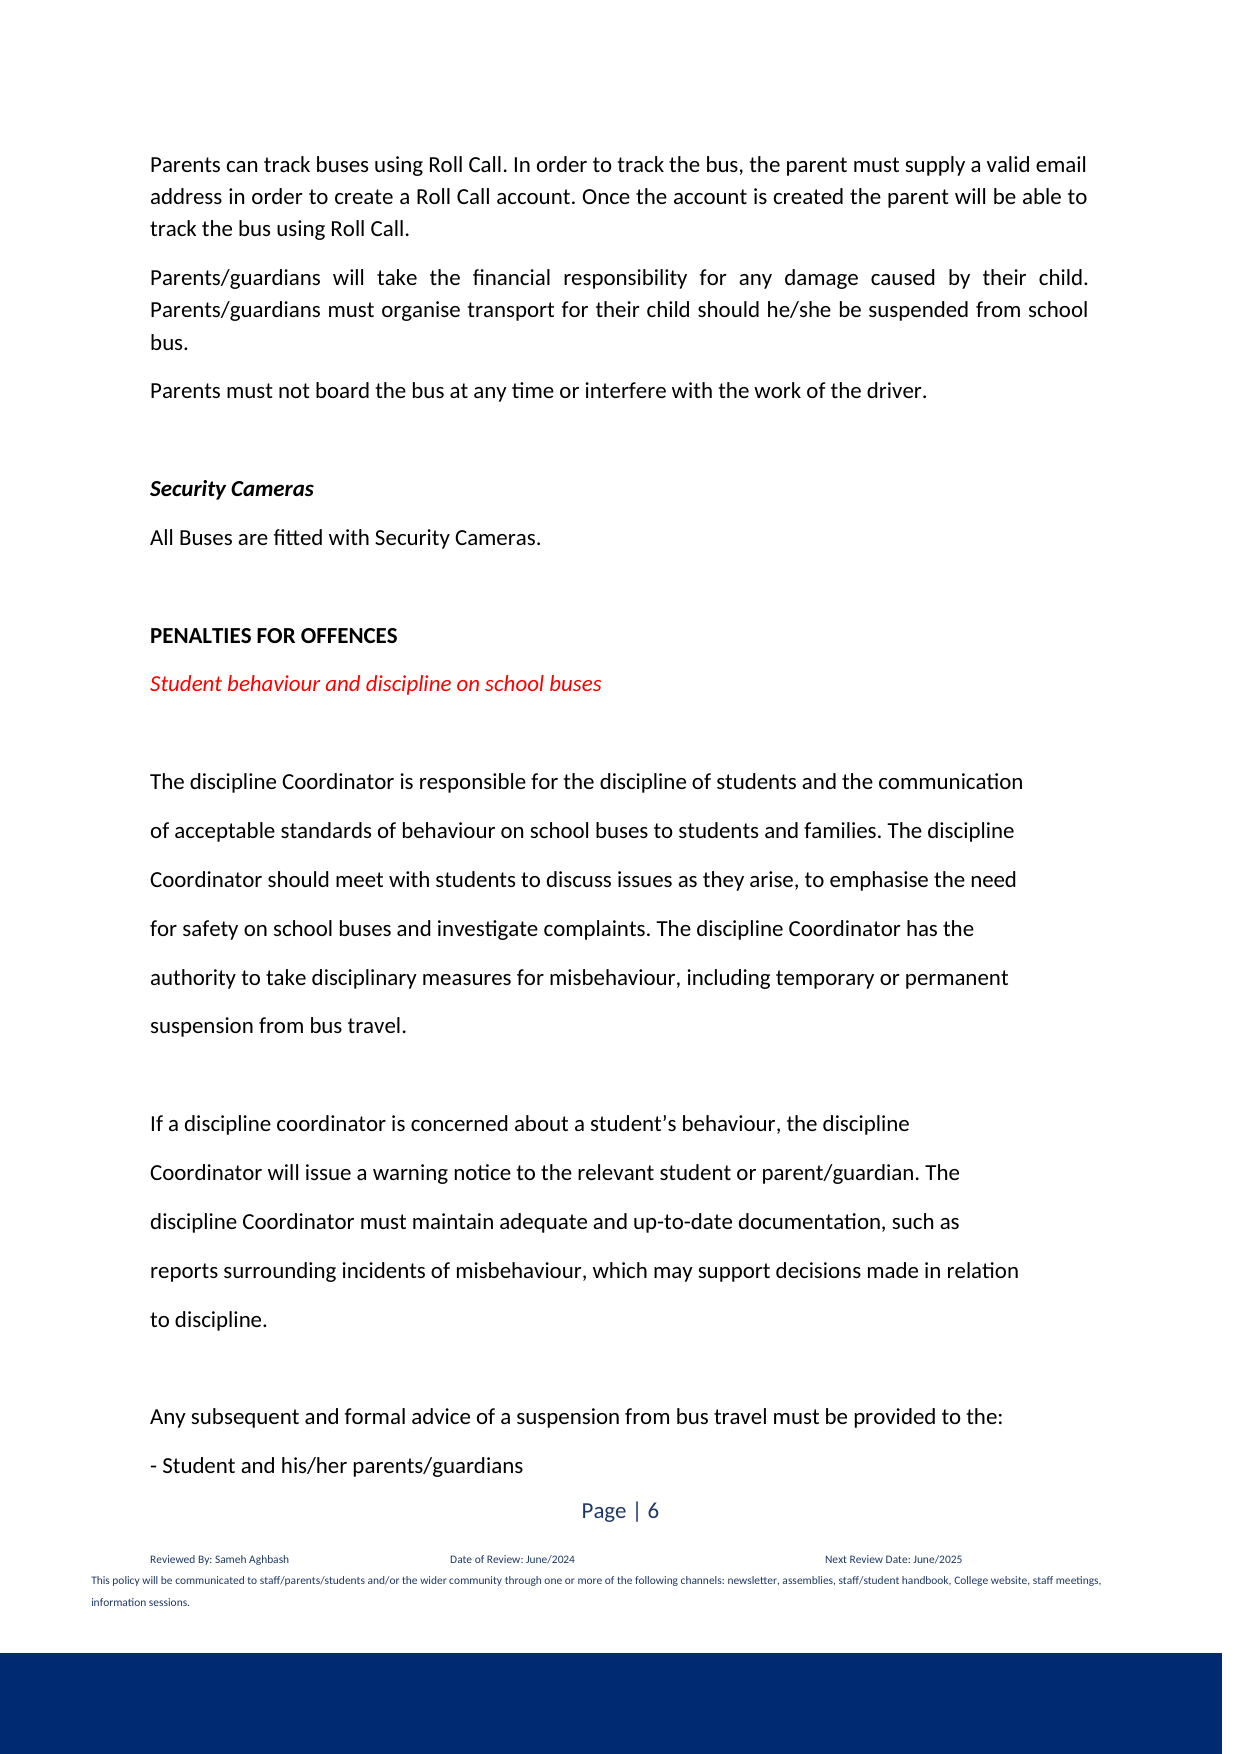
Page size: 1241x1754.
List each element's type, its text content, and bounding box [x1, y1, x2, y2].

text suspension from bus travel. [150, 1012, 1090, 1039]
text The discipline Coordinator is responsible for the discipline of students and the communication [150, 767, 1090, 795]
text All Buses are fitted with Security Cameras. [150, 523, 1090, 551]
text Student behaviour and discipline on school buses [150, 669, 1090, 698]
text Parents/guardians will take the financial responsibility for any damage caused by their child. Parents/guardians must organise transport for their child should he/she be suspended from school bus. [150, 263, 1090, 356]
text Security Cameras [150, 474, 1090, 502]
text - Student and his/her parents/guardians [150, 1451, 1090, 1479]
text Parents must not board the bus at any time or interfere with the work of the driver. [150, 376, 1090, 404]
text of acceptable standards of behaviour on school buses to students and families. The discipline [150, 816, 1090, 844]
text for safety on school buses and investigate complaints. The discipline Coordinator has the [150, 914, 1090, 942]
text to discipline. [150, 1305, 1090, 1333]
text authority to take disciplinary measures for misbehaviour, including temporary or permanent [150, 963, 1090, 991]
text Parents can track buses using Roll Call. In order to track the bus, the parent must supply a valid email address in order to create a Roll Call account. Once the account is created the parent will be able to track the bus using Roll Call. [150, 150, 1090, 242]
text reports surrounding incidents of misbehaviour, which may support decisions made in relation [150, 1256, 1090, 1284]
text discipline Coordinator must maintain adequate and up-to-date documentation, such as [150, 1207, 1090, 1235]
text If a discipline coordinator is concerned about a student’s behaviour, the discipline [150, 1109, 1090, 1137]
text PENALTIES FOR OFFENCES [150, 621, 1090, 649]
text Coordinator should meet with students to discuss issues as they arise, to emphasise the need [150, 865, 1090, 893]
text Coordinator will issue a warning notice to the relevant student or parent/guardian. The [150, 1158, 1090, 1186]
text Any subsequent and formal advice of a suspension from bus travel must be provided to the: [150, 1402, 1090, 1430]
